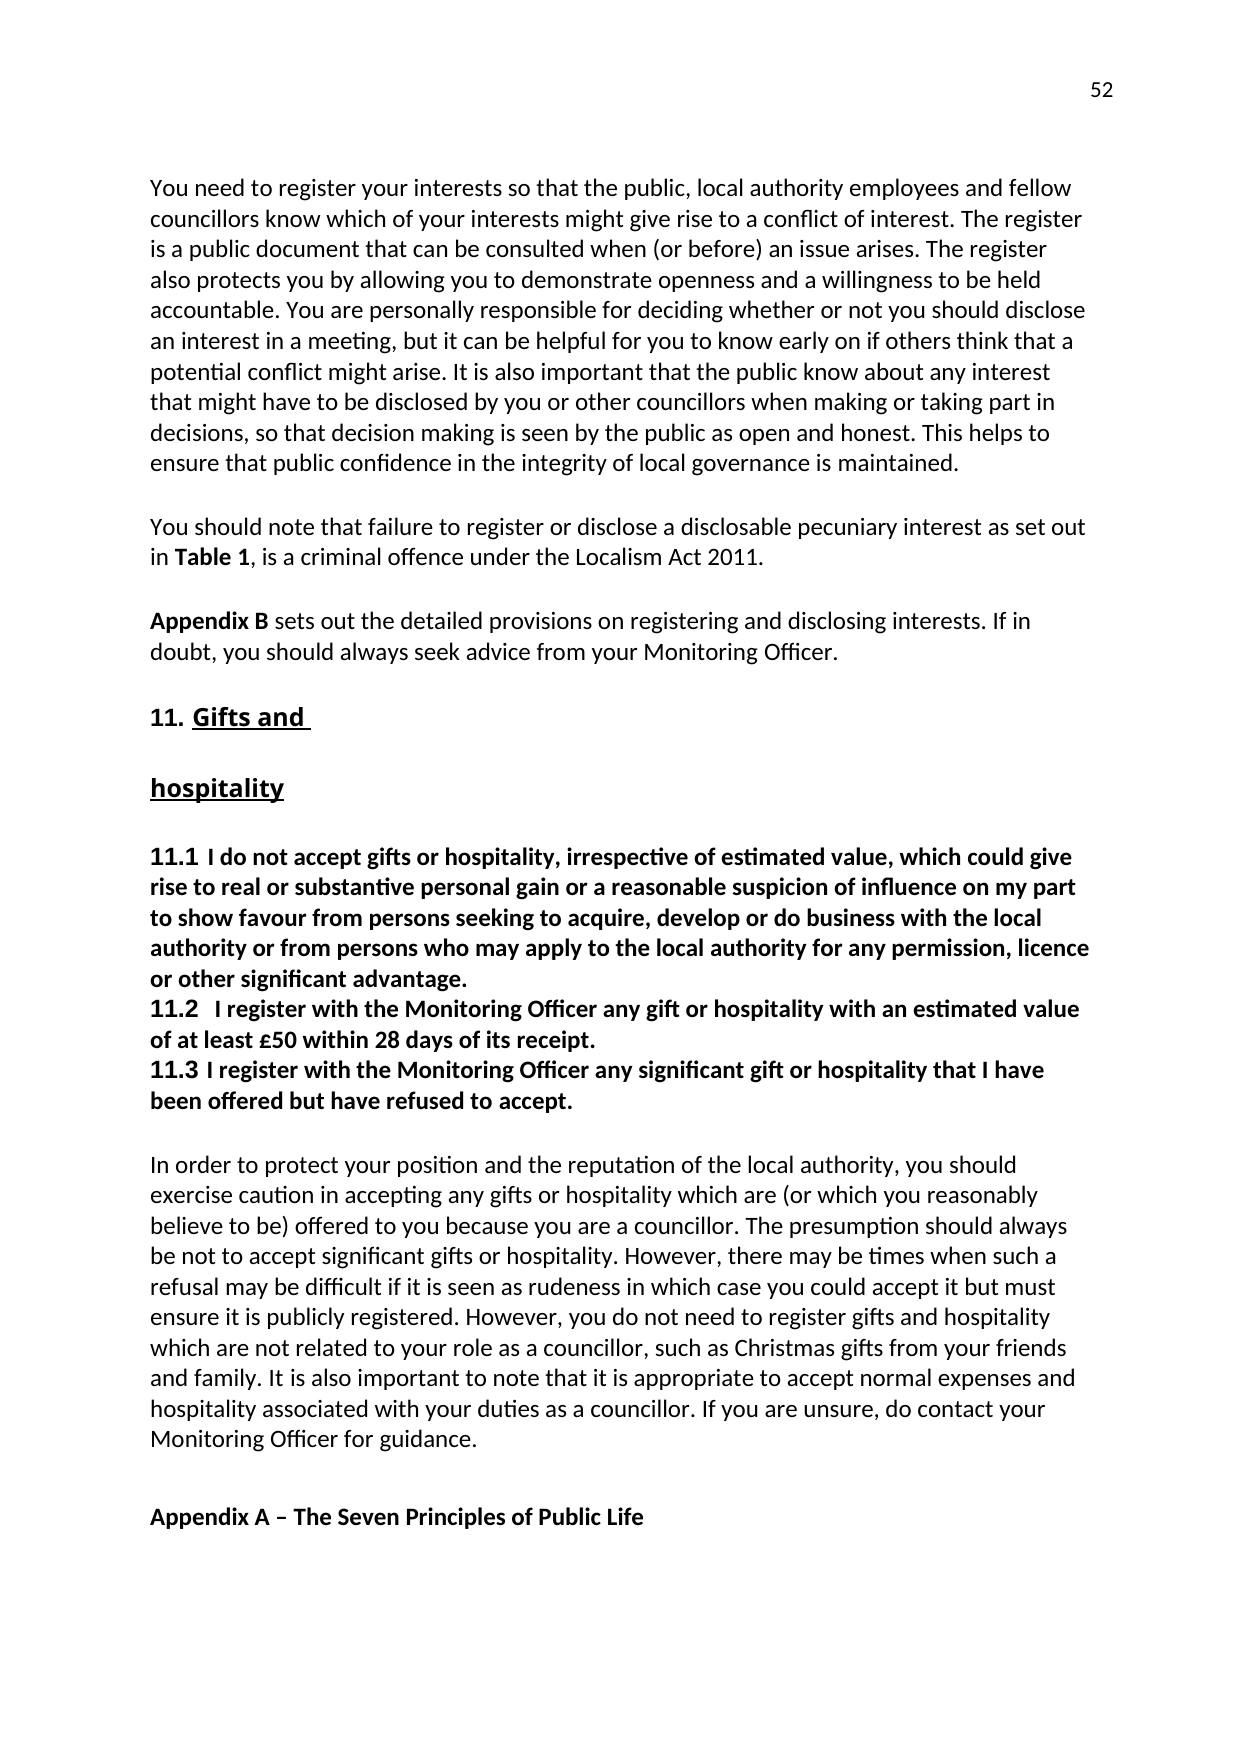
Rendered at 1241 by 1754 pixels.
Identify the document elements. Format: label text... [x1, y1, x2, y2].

list I register with the Monitoring Officer any significant gift or hospitality that I have been offered but have refused to accept. [150, 1055, 1090, 1116]
text Appendix B sets out the detailed provisions on registering and disclosing interests. If in doubt, you should always seek advice from your Monitoring Officer. [150, 605, 1090, 666]
list Gifts and hospitality [150, 699, 432, 804]
text You need to register your interests so that the public, local authority employees and fellow councillors know which of your interests might give rise to a conflict of interest. The register is a public document that can be consulted when (or before) an issue arises. The register also protects you by allowing you to demonstrate openness and a willingness to be held accountable. You are personally responsible for deciding whether or not you should disclose an interest in a meeting, but it can be helpful for you to know early on if others think that a potential conflict might arise. It is also important that the public know about any interest that might have to be disclosed by you or other councillors when making or taking part in decisions, so that decision making is seen by the public as open and honest. This helps to ensure that public confidence in the integrity of local governance is maintained. [150, 173, 1090, 478]
list I register with the Monitoring Officer any gift or hospitality with an estimated value of at least £50 within 28 days of its receipt. [150, 994, 1090, 1055]
list I do not accept gifts or hospitality, irrespective of estimated value, which could give rise to real or substantive personal gain or a reasonable suspicion of influence on my part to show favour from persons seeking to acquire, develop or do business with the local authority or from persons who may apply to the local authority for any permission, licence or other significant advantage. [150, 841, 1091, 994]
text In order to protect your position and the reputation of the local authority, you should exercise caution in accepting any gifts or hospitality which are (or which you reasonably believe to be) offered to you because you are a councillor. The presumption should always be not to accept significant gifts or hospitality. However, there may be times when such a refusal may be difficult if it is seen as rudeness in which case you could accept it but must ensure it is publicly registered. However, you do not need to register gifts and hospitality which are not related to your role as a councillor, such as Christmas gifts from your friends and family. It is also important to note that it is appropriate to accept normal expenses and hospitality associated with your duties as a councillor. If you are unsure, do contact your Monitoring Officer for guidance. [150, 1149, 1091, 1454]
text You should note that failure to register or disclose a disclosable pecuniary interest as set out in Table 1, is a criminal offence under the Localism Act 2011. [150, 511, 1090, 572]
text Appendix A – The Seven Principles of Public Life [150, 1501, 1113, 1531]
